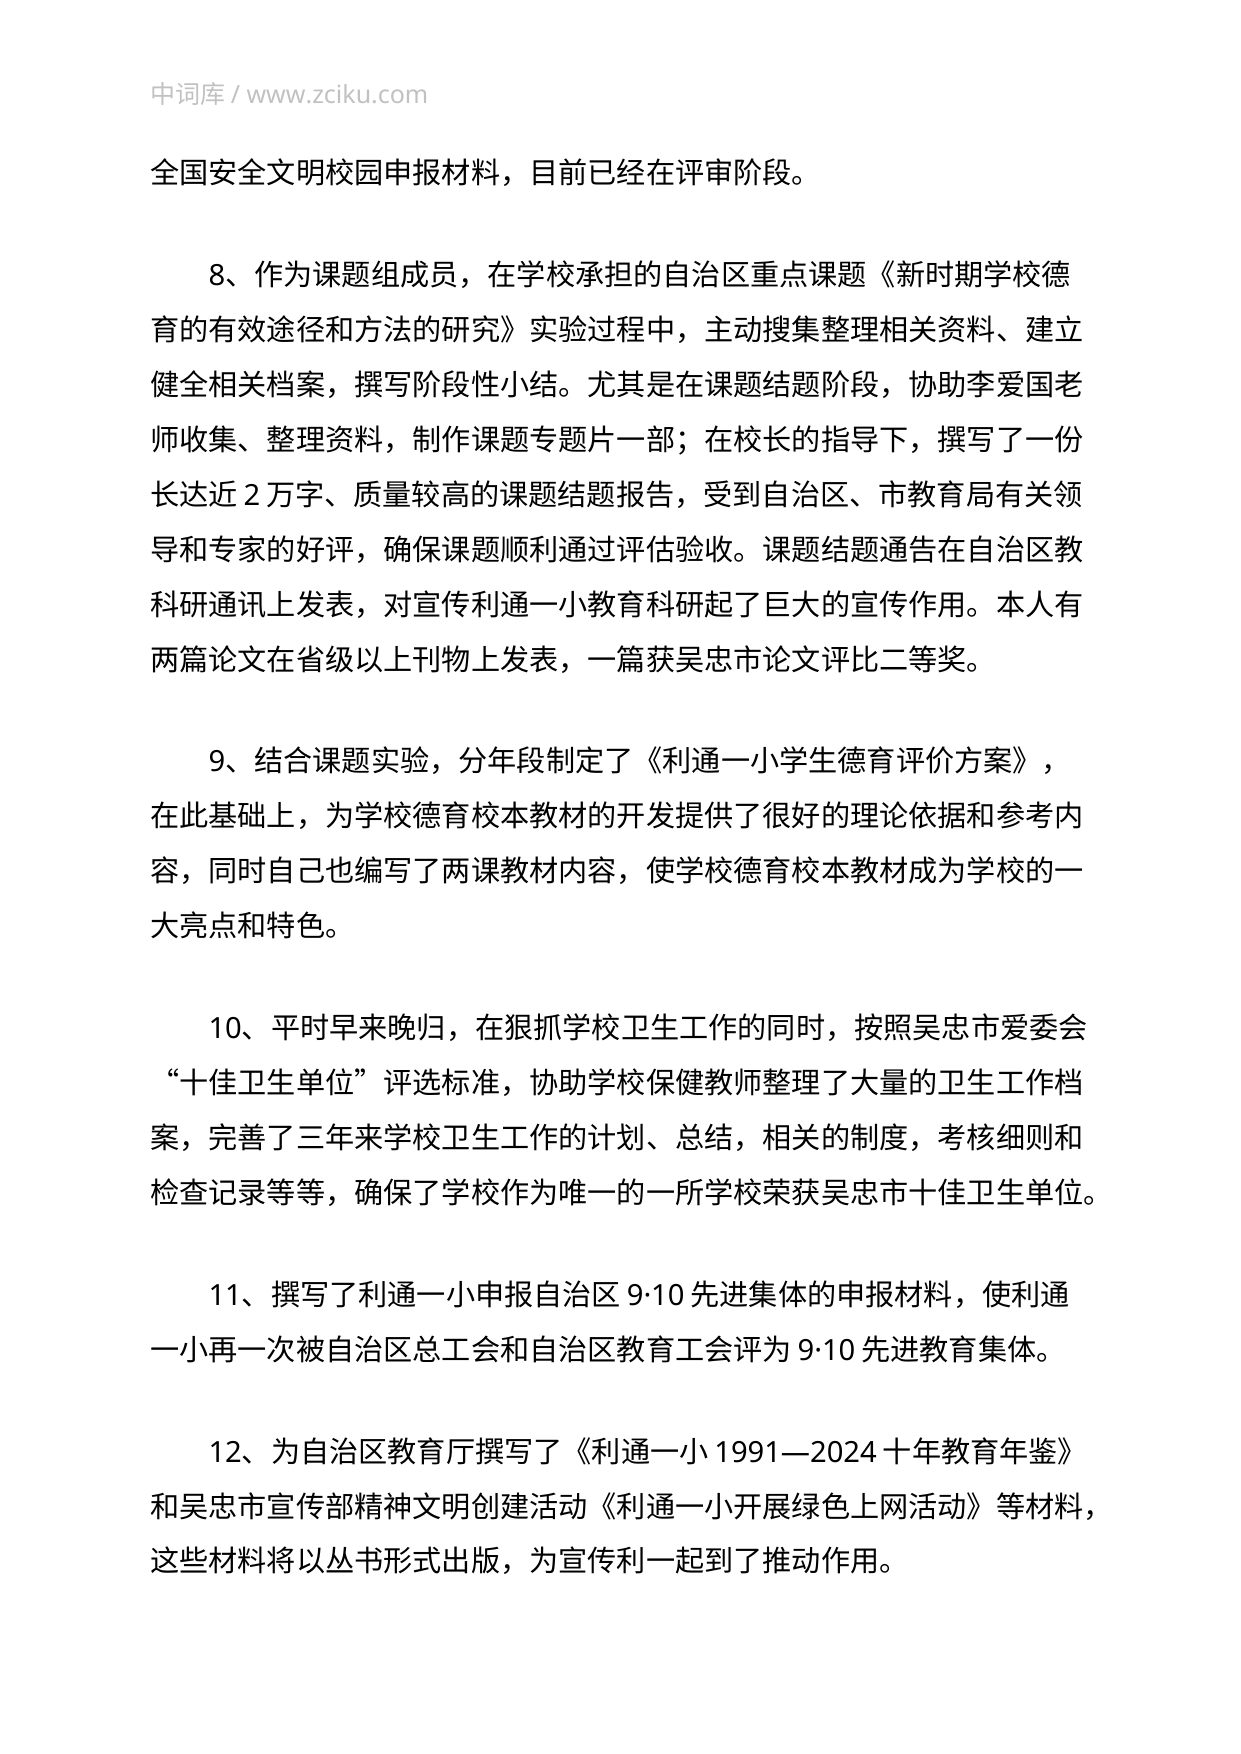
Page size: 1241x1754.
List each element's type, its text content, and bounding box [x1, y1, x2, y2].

text 10、平时早来晚归，在狠抓学校卫生工作的同时，按照吴忠市爱委会“十佳卫生单位”评选标准，协助学校保健教师整理了大量的卫生工作档案，完善了三年来学校卫生工作的计划、总结，相关的制度，考核细则和检查记录等等，确保了学校作为唯一的一所学校荣获吴忠市十佳卫生单位。 [150, 1004, 1090, 1212]
text 9、结合课题实验，分年段制定了《利通一小学生德育评价方案》，在此基础上，为学校德育校本教材的开发提供了很好的理论依据和参考内容，同时自己也编写了两课教材内容，使学校德育校本教材成为学校的一大亮点和特色。 [150, 738, 1090, 945]
text 11、撰写了利通一小申报自治区9·10先进集体的申报材料，使利通一小再一次被自治区总工会和自治区教育工会评为9·10先进教育集体。 [150, 1271, 1090, 1368]
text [150, 150, 1090, 192]
text 12、为自治区教育厅撰写了《利通一小1991—2024十年教育年鉴》和吴忠市宣传部精神文明创建活动《利通一小开展绿色上网活动》等材料，这些材料将以丛书形式出版，为宣传利一起到了推动作用。 [150, 1428, 1090, 1580]
text 8、作为课题组成员，在学校承担的自治区重点课题《新时期学校德育的有效途径和方法的研究》实验过程中，主动搜集整理相关资料、建立健全相关档案，撰写阶段性小结。尤其是在课题结题阶段，协助李爱国老师收集、整理资料，制作课题专题片一部；在校长的指导下，撰写了一份长达近2万字、质量较高的课题结题报告，受到自治区、市教育局有关领导和专家的好评，确保课题顺利通过评估验收。课题结题通告在自治区教科研通讯上发表，对宣传利通一小教育科研起了巨大的宣传作用。本人有两篇论文在省级以上刊物上发表，一篇获吴忠市论文评比二等奖。 [150, 252, 1090, 678]
